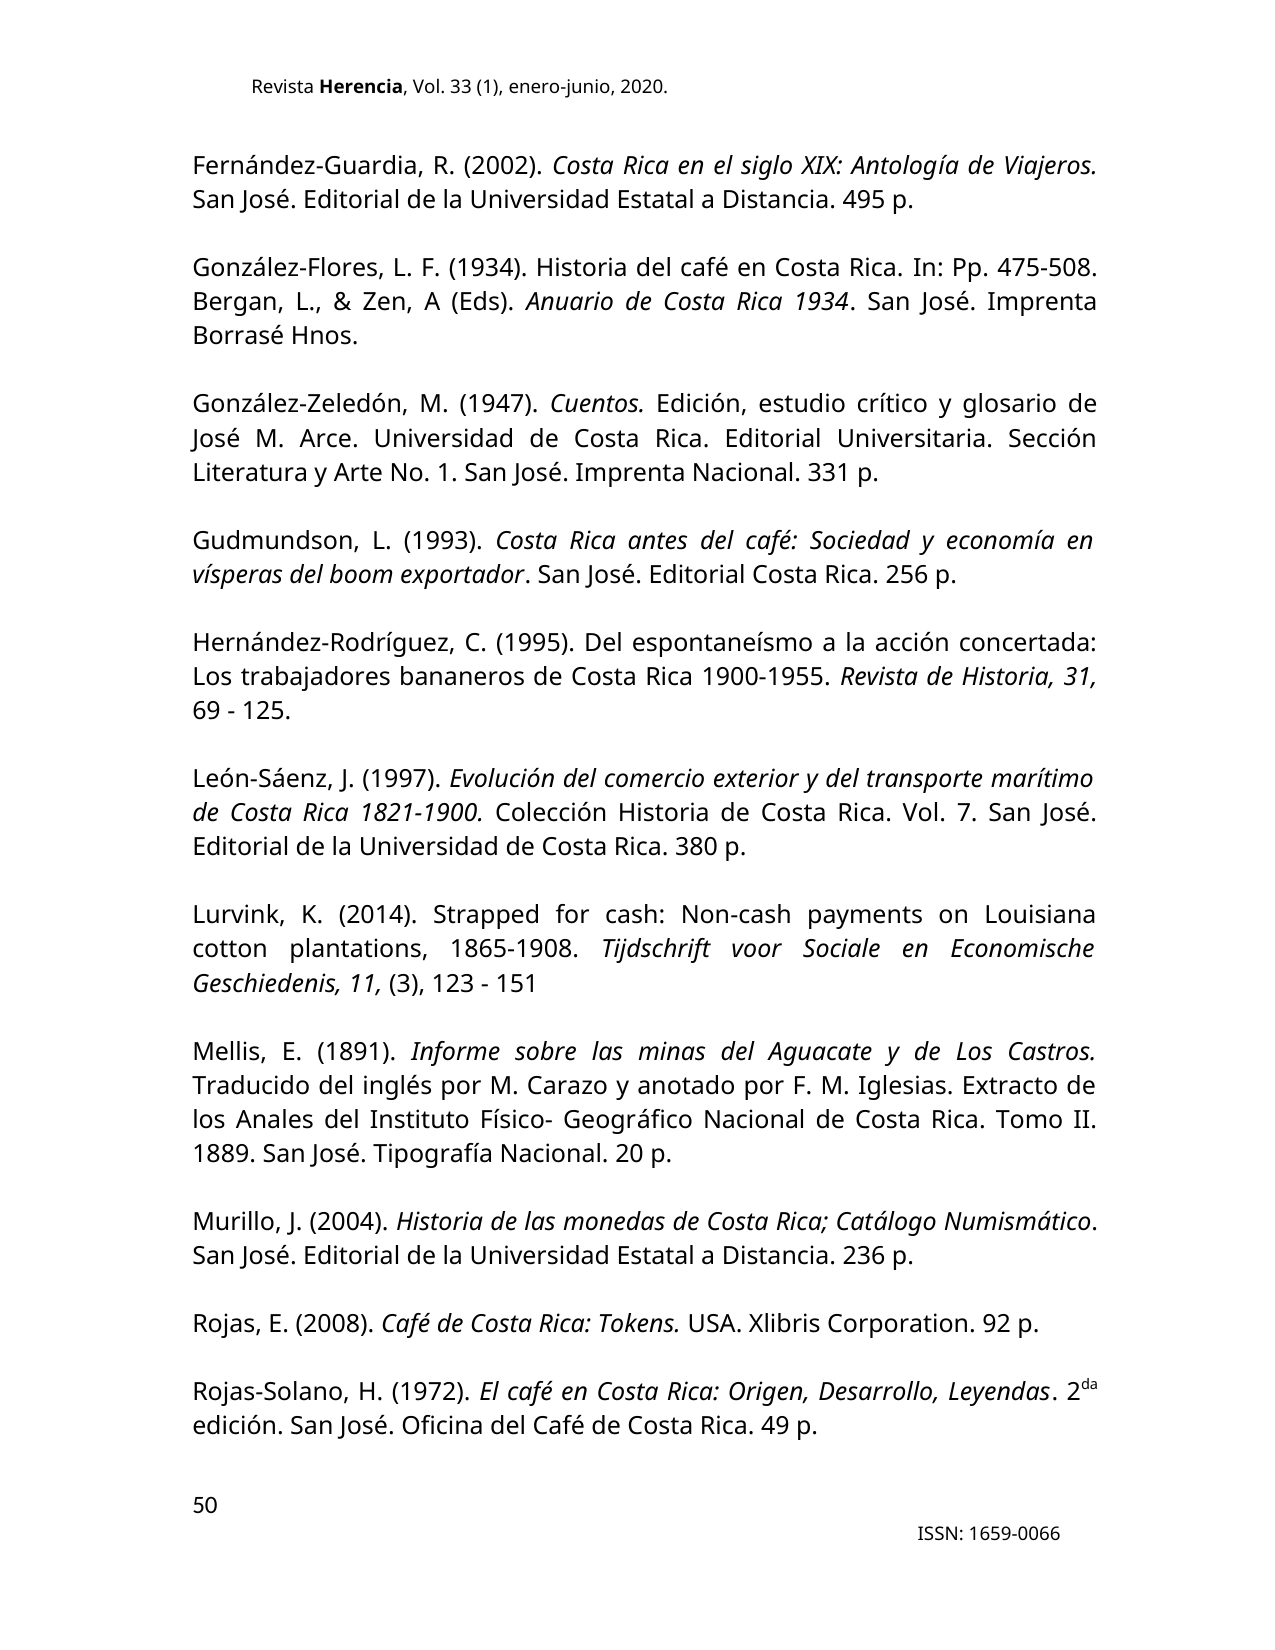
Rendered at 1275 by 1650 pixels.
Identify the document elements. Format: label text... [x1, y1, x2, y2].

text Lurvink, K. (2014). Strapped for cash: Non-cash payments on Louisiana cotton plantations, 1865-1908. Tijdschrift voor Sociale en Economische Geschiedenis, 11, (3), 123 - 151 [192, 897, 1098, 999]
text Rojas, E. (2008). Café de Costa Rica: Tokens. USA. Xlibris Corporation. 92 p. [192, 1306, 1098, 1340]
text Gudmundson, L. (1993). Costa Rica antes del café: Sociedad y economía en vísperas del boom exportador. San José. Editorial Costa Rica. 256 p. [192, 522, 1098, 591]
text Hernández-Rodríguez, C. (1995). Del espontaneísmo a la acción concertada: Los trabajadores bananeros de Costa Rica 1900-1955. Revista de Historia, 31, 69 - 125. [192, 624, 1098, 727]
text González-Zeledón, M. (1947). Cuentos. Edición, estudio crítico y glosario de José M. Arce. Universidad de Costa Rica. Editorial Universitaria. Sección Literatura y Arte No. 1. San José. Imprenta Nacional. 331 p. [192, 386, 1098, 488]
text González-Flores, L. F. (1934). Historia del café en Costa Rica. In: Pp. 475-508. Bergan, L., & Zen, A (Eds). Anuario de Costa Rica 1934. San José. Imprenta Borrasé Hnos. [192, 250, 1098, 352]
text Mellis, E. (1891). Informe sobre las minas del Aguacate y de Los Castros. Traducido del inglés por M. Carazo y anotado por F. M. Iglesias. Extracto de los Anales del Instituto Físico- Geográfico Nacional de Costa Rica. Tomo II. 1889. San José. Tipografía Nacional. 20 p. [192, 1033, 1098, 1169]
text Rojas-Solano, H. (1972). El café en Costa Rica: Origen, Desarrollo, Leyendas. 2da edición. San José. Oficina del Café de Costa Rica. 49 p. [192, 1374, 1098, 1442]
text León-Sáenz, J. (1997). Evolución del comercio exterior y del transporte marítimo de Costa Rica 1821-1900. Colección Historia de Costa Rica. Vol. 7. San José. Editorial de la Universidad de Costa Rica. 380 p. [192, 761, 1098, 863]
text Fernández-Guardia, R. (2002). Costa Rica en el siglo XIX: Antología de Viajeros. San José. Editorial de la Universidad Estatal a Distancia. 495 p. [192, 148, 1098, 216]
text Murillo, J. (2004). Historia de las monedas de Costa Rica; Catálogo Numismático. San José. Editorial de la Universidad Estatal a Distancia. 236 p. [192, 1204, 1098, 1272]
